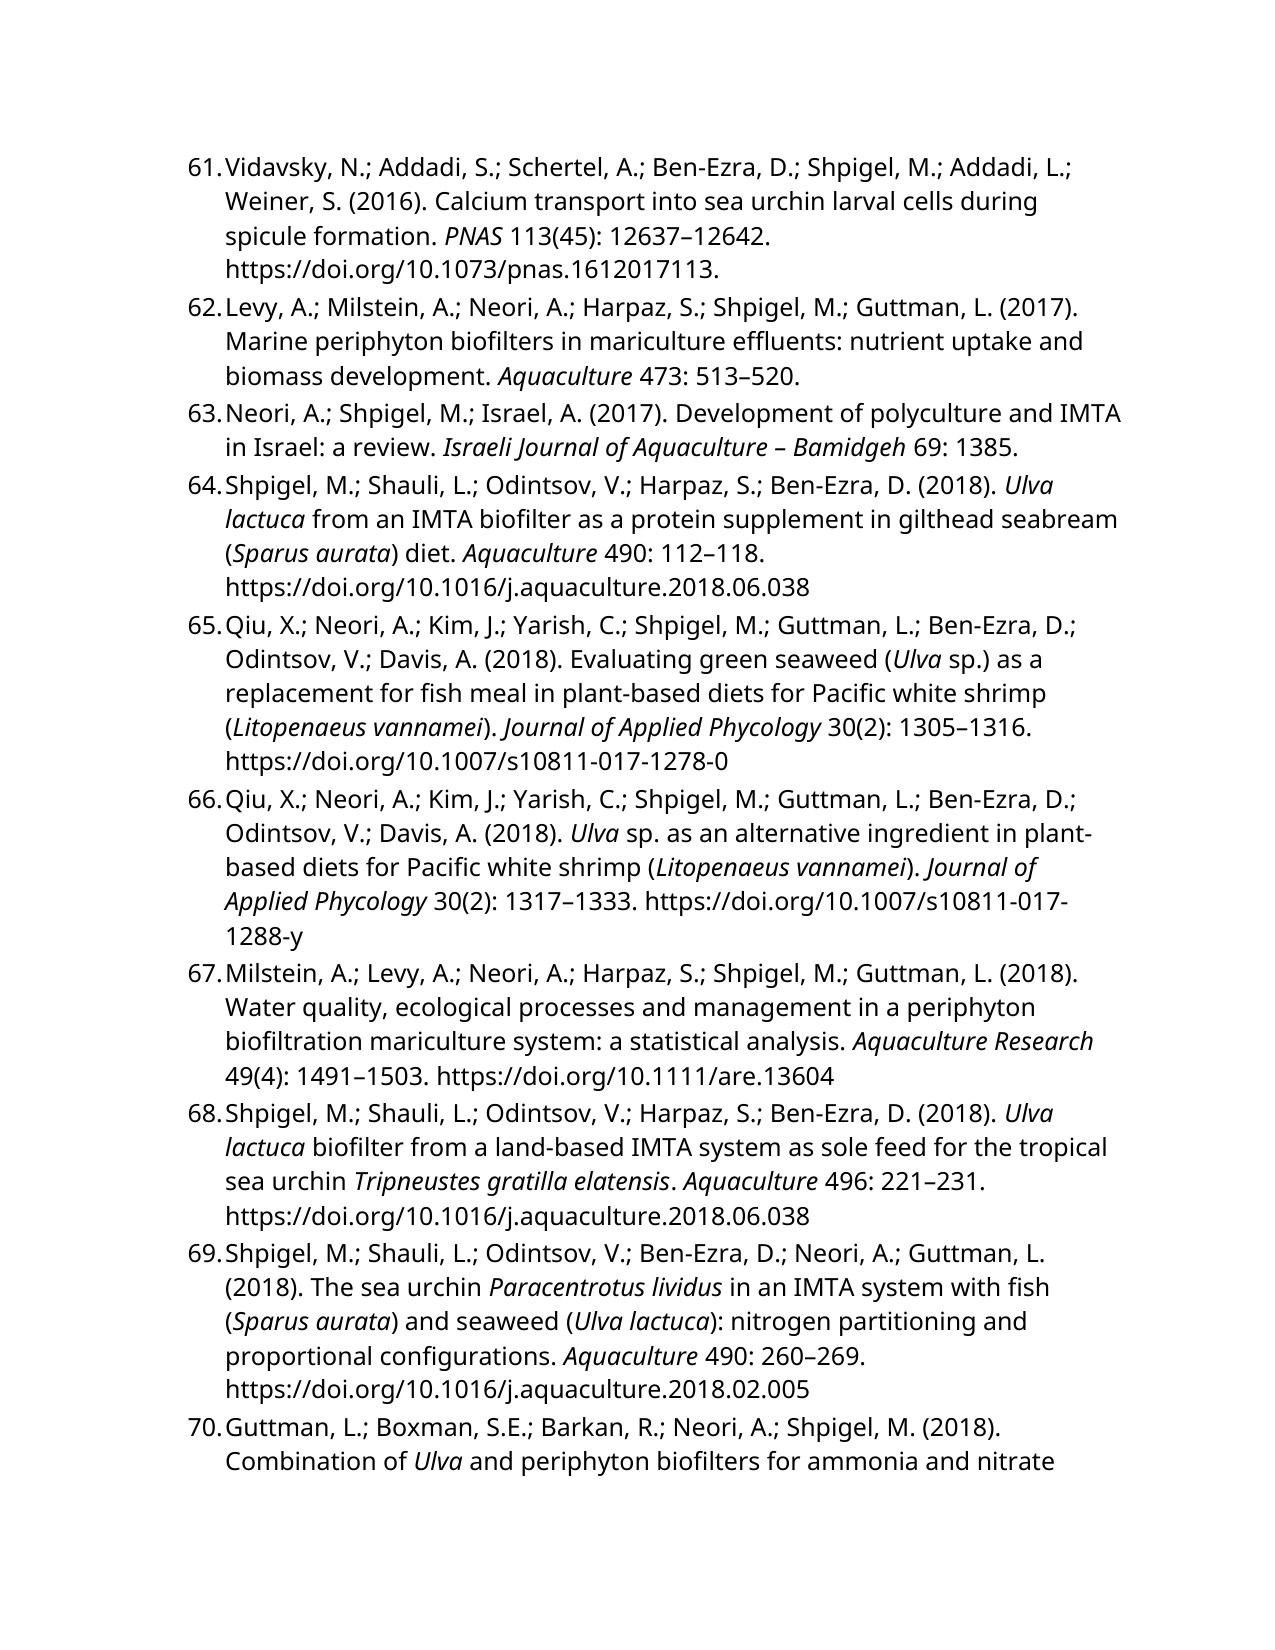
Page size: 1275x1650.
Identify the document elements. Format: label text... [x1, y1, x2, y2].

list Shpigel, M.; Shauli, L.; Odintsov, V.; Ben-Ezra, D.; Neori, A.; Guttman, L. (2018). The sea urchin Paracentrotus lividus in an IMTA system with fish (Sparus aurata) and seaweed (Ulva lactuca): nitrogen partitioning and proportional configurations. Aquaculture 490: 260–269. https://doi.org/10.1016/j.aquaculture.2018.02.005 [187, 1236, 1125, 1406]
list Levy, A.; Milstein, A.; Neori, A.; Harpaz, S.; Shpigel, M.; Guttman, L. (2017). Marine periphyton biofilters in mariculture effluents: nutrient uptake and biomass development. Aquaculture 473: 513–520. [187, 290, 1125, 392]
list Milstein, A.; Levy, A.; Neori, A.; Harpaz, S.; Shpigel, M.; Guttman, L. (2018). Water quality, ecological processes and management in a periphyton biofiltration mariculture system: a statistical analysis. Aquaculture Research 49(4): 1491–1503. https://doi.org/10.1111/are.13604 [187, 956, 1125, 1092]
list Vidavsky, N.; Addadi, S.; Schertel, A.; Ben-Ezra, D.; Shpigel, M.; Addadi, L.; Weiner, S. (2016). Calcium transport into sea urchin larval cells during spicule formation. PNAS 113(45): 12637–12642. https://doi.org/10.1073/pnas.1612017113. [187, 150, 1125, 286]
list Shpigel, M.; Shauli, L.; Odintsov, V.; Harpaz, S.; Ben-Ezra, D. (2018). Ulva lactuca from an IMTA biofilter as a protein supplement in gilthead seabream (Sparus aurata) diet. Aquaculture 490: 112–118. https://doi.org/10.1016/j.aquaculture.2018.06.038 [187, 468, 1125, 604]
list Qiu, X.; Neori, A.; Kim, J.; Yarish, C.; Shpigel, M.; Guttman, L.; Ben-Ezra, D.; Odintsov, V.; Davis, A. (2018). Ulva sp. as an alternative ingredient in plant-based diets for Pacific white shrimp (Litopenaeus vannamei). Journal of Applied Phycology 30(2): 1317–1333. https://doi.org/10.1007/s10811-017-1288-y [187, 782, 1125, 952]
list Qiu, X.; Neori, A.; Kim, J.; Yarish, C.; Shpigel, M.; Guttman, L.; Ben-Ezra, D.; Odintsov, V.; Davis, A. (2018). Evaluating green seaweed (Ulva sp.) as a replacement for fish meal in plant-based diets for Pacific white shrimp (Litopenaeus vannamei). Journal of Applied Phycology 30(2): 1305–1316. https://doi.org/10.1007/s10811-017-1278-0 [187, 608, 1125, 778]
list Neori, A.; Shpigel, M.; Israel, A. (2017). Development of polyculture and IMTA in Israel: a review. Israeli Journal of Aquaculture – Bamidgeh 69: 1385. [187, 396, 1125, 464]
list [187, 1410, 1125, 1478]
list Shpigel, M.; Shauli, L.; Odintsov, V.; Harpaz, S.; Ben-Ezra, D. (2018). Ulva lactuca biofilter from a land-based IMTA system as sole feed for the tropical sea urchin Tripneustes gratilla elatensis. Aquaculture 496: 221–231. https://doi.org/10.1016/j.aquaculture.2018.06.038 [187, 1096, 1125, 1232]
